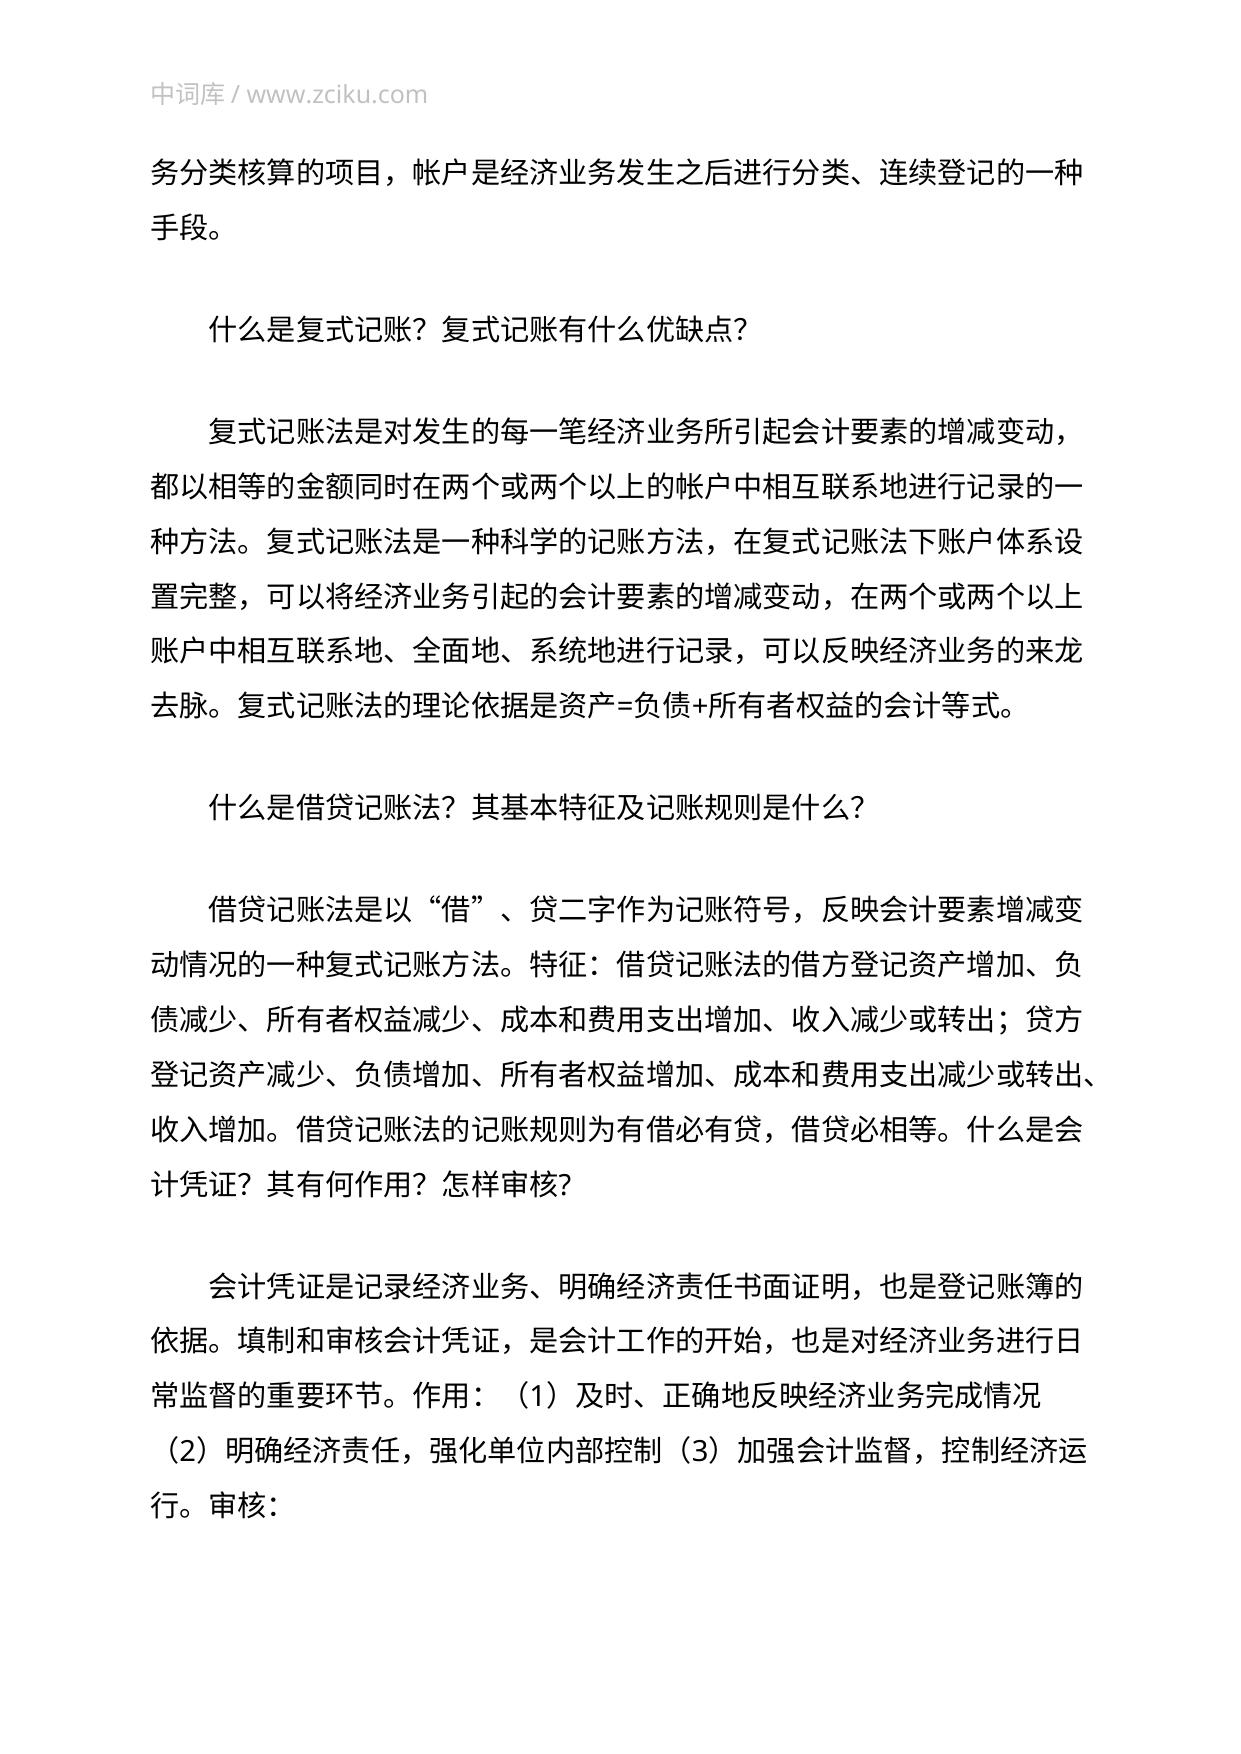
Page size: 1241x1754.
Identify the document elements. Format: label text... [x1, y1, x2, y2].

text 什么是复式记账？复式记账有什么优缺点？ [150, 307, 1090, 349]
text 什么是借贷记账法？其基本特征及记账规则是什么？ [150, 785, 1090, 827]
text 借贷记账法是以“借”、贷二字作为记账符号，反映会计要素增减变动情况的一种复式记账方法。特征：借贷记账法的借方登记资产增加、负债减少、所有者权益减少、成本和费用支出增加、收入减少或转出；贷方登记资产减少、负债增加、所有者权益增加、成本和费用支出减少或转出、收入增加。借贷记账法的记账规则为有借必有贷，借贷必相等。什么是会计凭证？其有何作用？怎样审核? [150, 887, 1090, 1203]
text 复式记账法是对发生的每一笔经济业务所引起会计要素的增减变动，都以相等的金额同时在两个或两个以上的帐户中相互联系地进行记录的一种方法。复式记账法是一种科学的记账方法，在复式记账法下账户体系设置完整，可以将经济业务引起的会计要素的增减变动，在两个或两个以上账户中相互联系地、全面地、系统地进行记录，可以反映经济业务的来龙去脉。复式记账法的理论依据是资产=负债+所有者权益的会计等式。 [150, 408, 1090, 725]
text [150, 150, 1090, 247]
text 会计凭证是记录经济业务、明确经济责任书面证明，也是登记账簿的依据。填制和审核会计凭证，是会计工作的开始，也是对经济业务进行日常监督的重要环节。作用：（1）及时、正确地反映经济业务完成情况（2）明确经济责任，强化单位内部控制（3）加强会计监督，控制经济运行。审核： [150, 1263, 1090, 1525]
